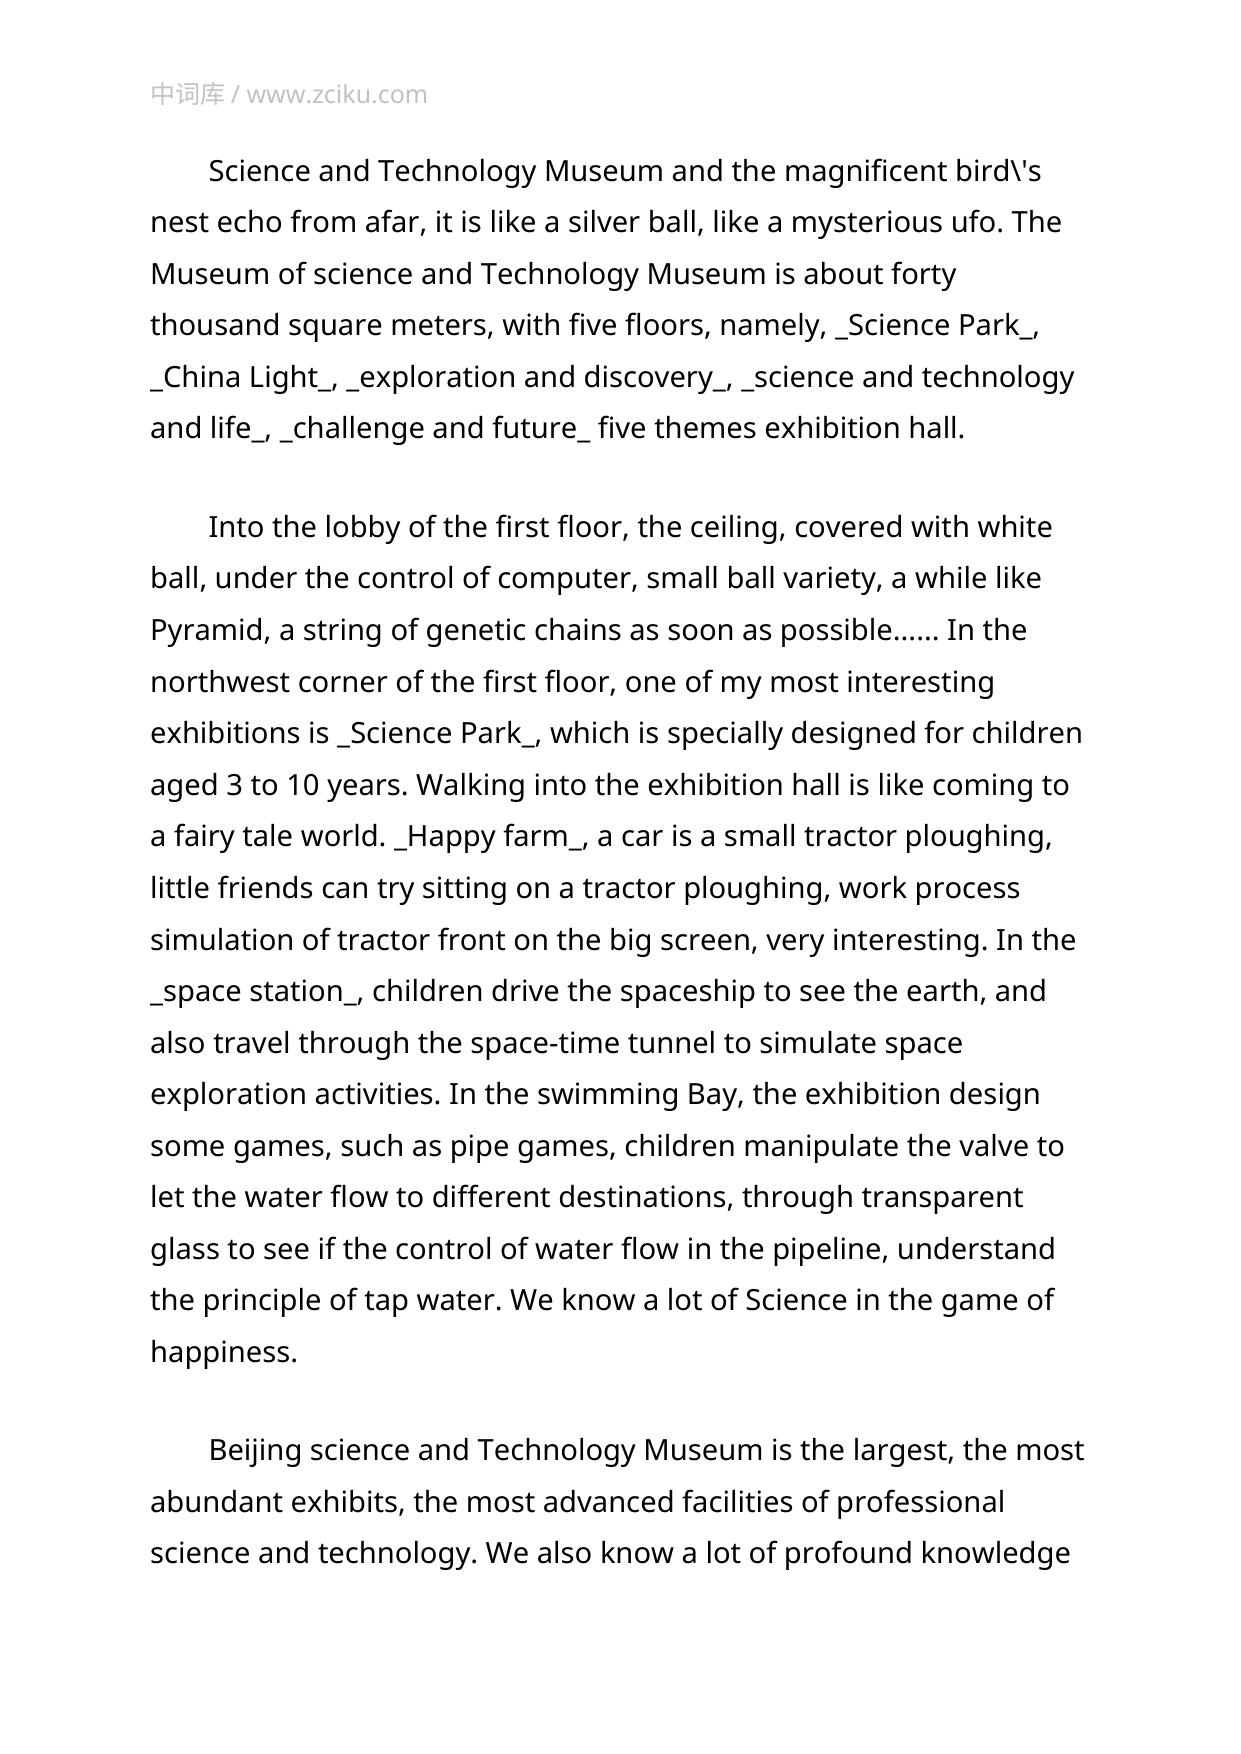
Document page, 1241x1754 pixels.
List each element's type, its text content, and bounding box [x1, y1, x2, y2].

text Into the lobby of the first floor, the ceiling, covered with white ball, under the control of computer, small ball variety, a while like Pyramid, a string of genetic chains as soon as possible...... In the northwest corner of the first floor, one of my most interesting exhibitions is _Science Park_, which is specially designed for children aged 3 to 10 years. Walking into the exhibition hall is like coming to a fairy tale world. _Happy farm_, a car is a small tractor ploughing, little friends can try sitting on a tractor ploughing, work process simulation of tractor front on the big screen, very interesting. In the _space station_, children drive the spaceship to see the earth, and also travel through the space-time tunnel to simulate space exploration activities. In the swimming Bay, the exhibition design some games, such as pipe games, children manipulate the valve to let the water flow to different destinations, through transparent glass to see if the control of water flow in the pipeline, understand the principle of tap water. We know a lot of Science in the game of happiness. [150, 506, 1090, 1371]
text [150, 1430, 1090, 1572]
text Science and Technology Museum and the magnificent bird\'s nest echo from afar, it is like a silver ball, like a mysterious ufo. The Museum of science and Technology Museum is about forty thousand square meters, with five floors, namely, _Science Park_, _China Light_, _exploration and discovery_, _science and technology and life_, _challenge and future_ five themes exhibition hall. [150, 150, 1090, 447]
